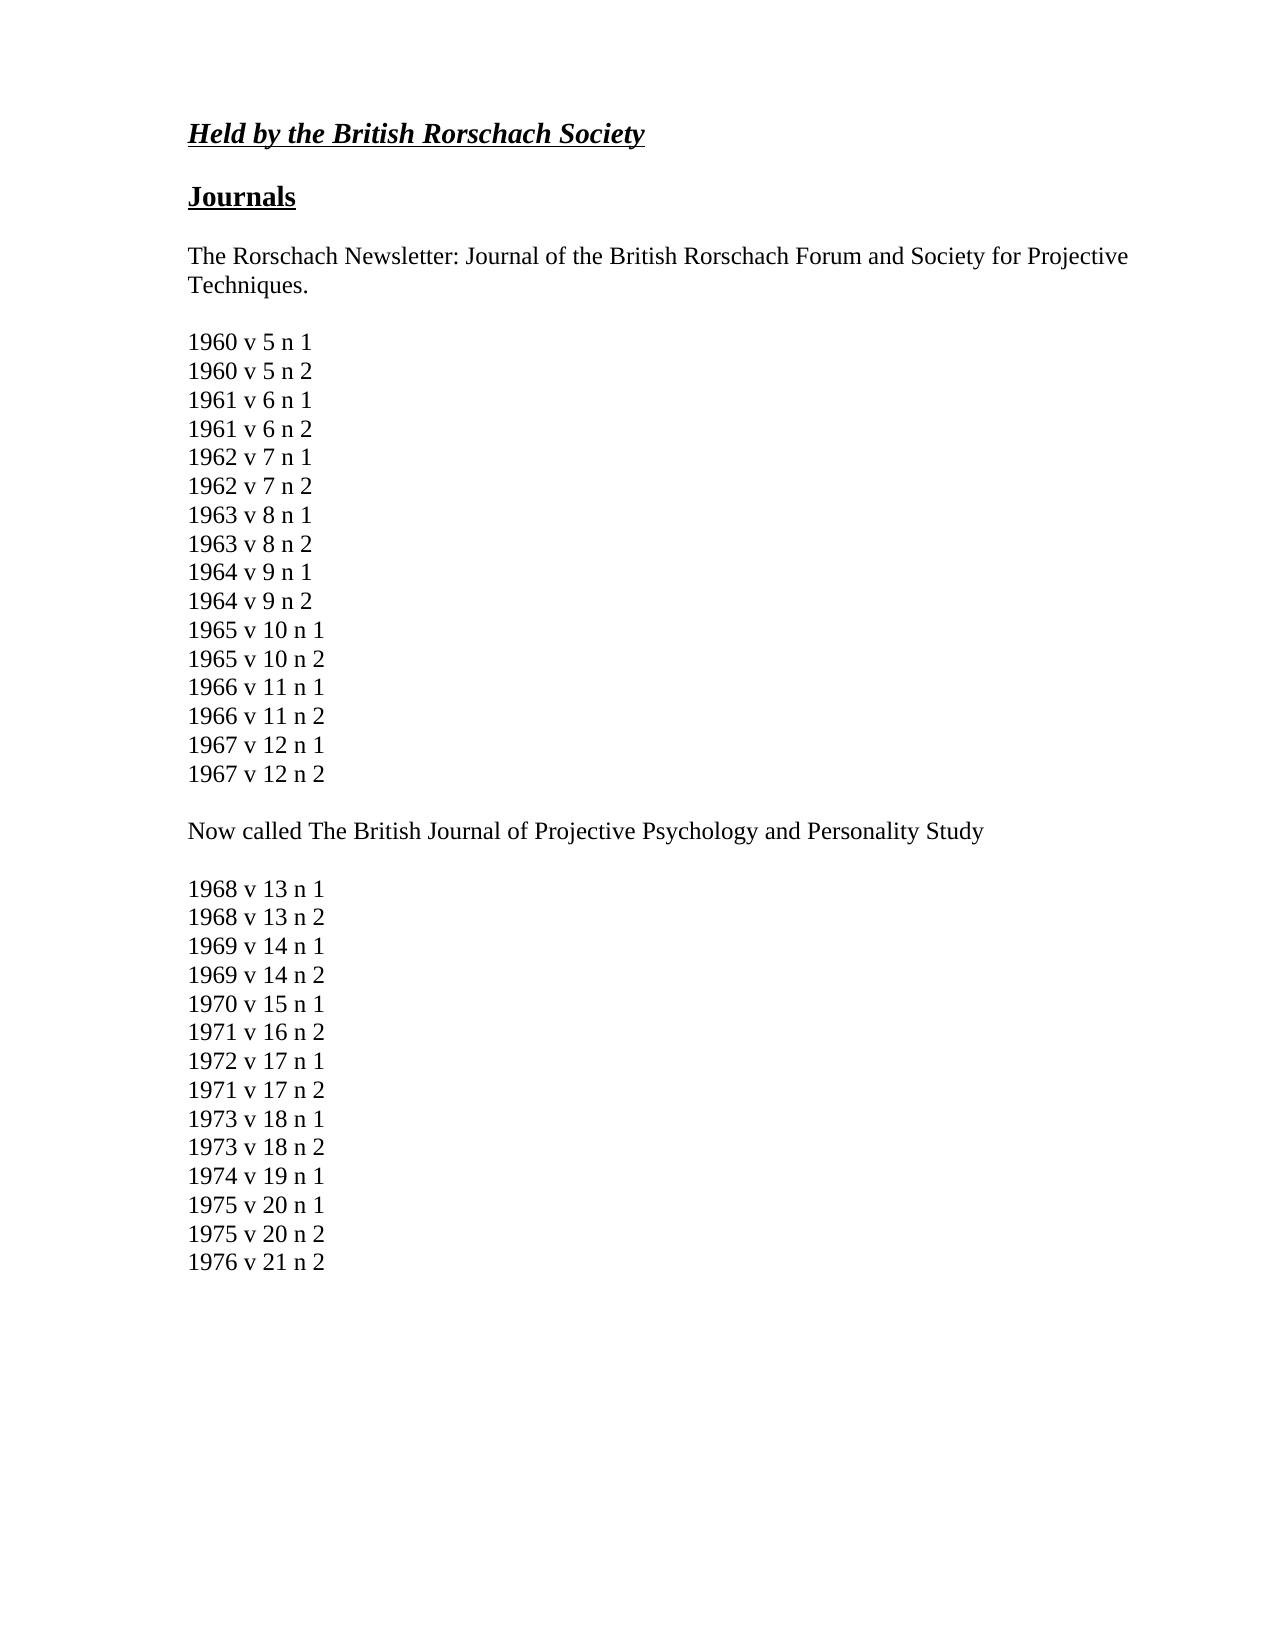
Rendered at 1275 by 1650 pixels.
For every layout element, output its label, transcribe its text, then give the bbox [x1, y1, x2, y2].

text 1960 v 5 n 1 [187, 327, 1137, 356]
text 1968 v 13 n 1 [187, 874, 1137, 902]
text 1971 v 17 n 2 [187, 1075, 1137, 1104]
text 1968 v 13 n 2 [187, 902, 1137, 931]
text 1969 v 14 n 2 [187, 960, 1137, 989]
text 1961 v 6 n 1 [187, 385, 1137, 414]
text 1973 v 18 n 1 [187, 1104, 1137, 1132]
text 1963 v 8 n 1 [187, 500, 1137, 529]
text 1973 v 18 n 2 [187, 1132, 1137, 1161]
text 1972 v 17 n 1 [187, 1046, 1137, 1075]
text 1960 v 5 n 2 [187, 356, 1137, 385]
text 1965 v 10 n 1 [187, 615, 1137, 644]
text 1967 v 12 n 2 [187, 759, 1137, 787]
text 1966 v 11 n 2 [187, 701, 1137, 730]
text 1970 v 15 n 1 [187, 989, 1137, 1017]
text 1975 v 20 n 1 [187, 1190, 1137, 1219]
text Journals [187, 179, 1137, 212]
text 1971 v 16 n 2 [187, 1017, 1137, 1046]
text 1969 v 14 n 1 [187, 931, 1137, 960]
text Now called The British Journal of Projective Psychology and Personality Study [187, 816, 1137, 845]
text 1962 v 7 n 2 [187, 471, 1137, 500]
text 1974 v 19 n 1 [187, 1161, 1137, 1190]
text 1976 v 21 n 2 [187, 1247, 1137, 1276]
text 1962 v 7 n 1 [187, 442, 1137, 471]
text 1967 v 12 n 1 [187, 730, 1137, 759]
text Held by the British Rorschach Society [187, 117, 1137, 150]
text The Rorschach Newsletter: Journal of the British Rorschach Forum and Society for Projective Techniques. [187, 241, 1137, 299]
text 1964 v 9 n 2 [187, 586, 1137, 615]
text 1961 v 6 n 2 [187, 414, 1137, 442]
text 1964 v 9 n 1 [187, 557, 1137, 586]
text 1965 v 10 n 2 [187, 644, 1137, 672]
text 1966 v 11 n 1 [187, 672, 1137, 701]
text 1963 v 8 n 2 [187, 529, 1137, 557]
text 1975 v 20 n 2 [187, 1219, 1137, 1247]
